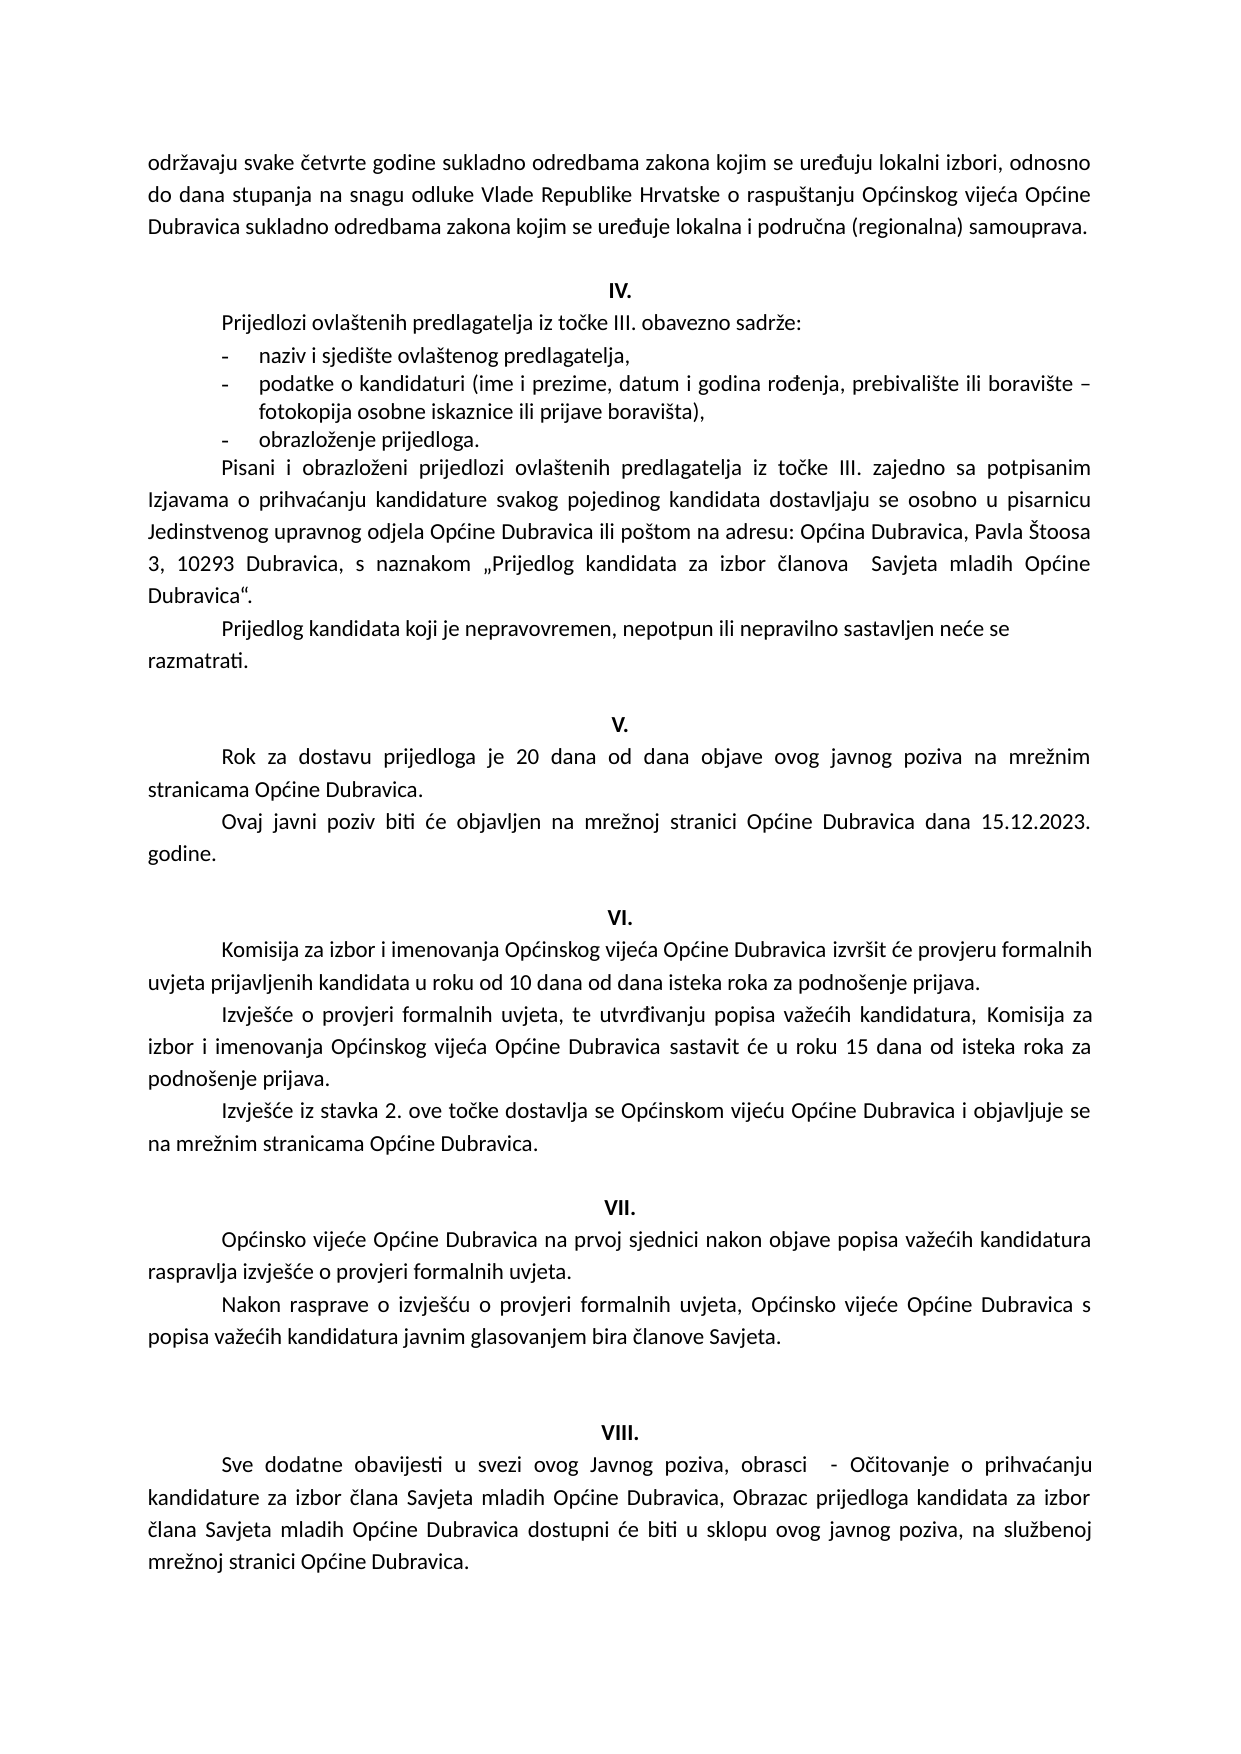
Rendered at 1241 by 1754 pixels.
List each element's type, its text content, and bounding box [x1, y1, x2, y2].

text Prijedlozi ovlaštenih predlagatelja iz točke III. obavezno sadrže: [148, 308, 1093, 337]
text Izvješće iz stavka 2. ove točke dostavlja se Općinskom vijeću Općine Dubravica i objavljuje se na mrežnim stranicama Općine Dubravica. [148, 1097, 1093, 1157]
text Ovaj javni poziv biti će objavljen na mrežnoj stranici Općine Dubravica dana 15.12.2023. godine. [148, 807, 1093, 867]
text Rok za dostavu prijedloga je 20 dana od dana objave ovog javnog poziva na mrežnim stranicama Općine Dubravica. [148, 742, 1093, 803]
text V. [148, 710, 1093, 738]
list obrazloženje prijedloga. [221, 425, 1093, 453]
text IV. [148, 276, 1093, 304]
text VIII. [148, 1418, 1093, 1446]
text VI. [148, 903, 1093, 931]
text Općinsko vijeće Općine Dubravica na prvoj sjednici nakon objave popisa važećih kandidatura raspravlja izvješće o provjeri formalnih uvjeta. [148, 1225, 1093, 1286]
text Izvješće o provjeri formalnih uvjeta, te utvrđivanju popisa važećih kandidatura, Komisija za izbor i imenovanja Općinskog vijeća Općine Dubravica sastavit će u roku 15 dana od isteka roka za podnošenje prijava. [148, 1000, 1093, 1092]
text Sve dodatne obavijesti u svezi ovog Javnog poziva, obrasci - Očitovanje o prihvaćanju kandidature za izbor člana Savjeta mladih Općine Dubravica, Obrazac prijedloga kandidata za izbor člana Savjeta mladih Općine Dubravica dostupni će biti u sklopu ovog javnog poziva, na službenoj mrežnoj stranici Općine Dubravica. [148, 1451, 1093, 1575]
text Prijedlog kandidata koji je nepravovremen, nepotpun ili nepravilno sastavljen neće se razmatrati. [148, 614, 1093, 674]
text Pisani i obrazloženi prijedlozi ovlaštenih predlagatelja iz točke III. zajedno sa potpisanim Izjavama o prihvaćanju kandidature svakog pojedinog kandidata dostavljaju se osobno u pisarnicu Jedinstvenog upravnog odjela Općine Dubravica ili poštom na adresu: Općina Dubravica, Pavla Štoosa 3, 10293 Dubravica, s naznakom „Prijedlog kandidata za izbor članova Savjeta mladih Općine Dubravica“. [148, 453, 1093, 609]
list podatke o kandidaturi (ime i prezime, datum i godina rođenja, prebivalište ili boravište – fotokopija osobne iskaznice ili prijave boravišta), [221, 369, 1093, 425]
text Nakon rasprave o izvješću o provjeri formalnih uvjeta, Općinsko vijeće Općine Dubravica s popisa važećih kandidatura javnim glasovanjem bira članove Savjeta. [148, 1290, 1093, 1350]
text VII. [148, 1193, 1093, 1221]
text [148, 148, 1093, 240]
text Komisija za izbor i imenovanja Općinskog vijeća Općine Dubravica izvršit će provjeru formalnih uvjeta prijavljenih kandidata u roku od 10 dana od dana isteka roka za podnošenje prijava. [148, 936, 1093, 996]
list naziv i sjedište ovlaštenog predlagatelja, [221, 341, 1093, 369]
